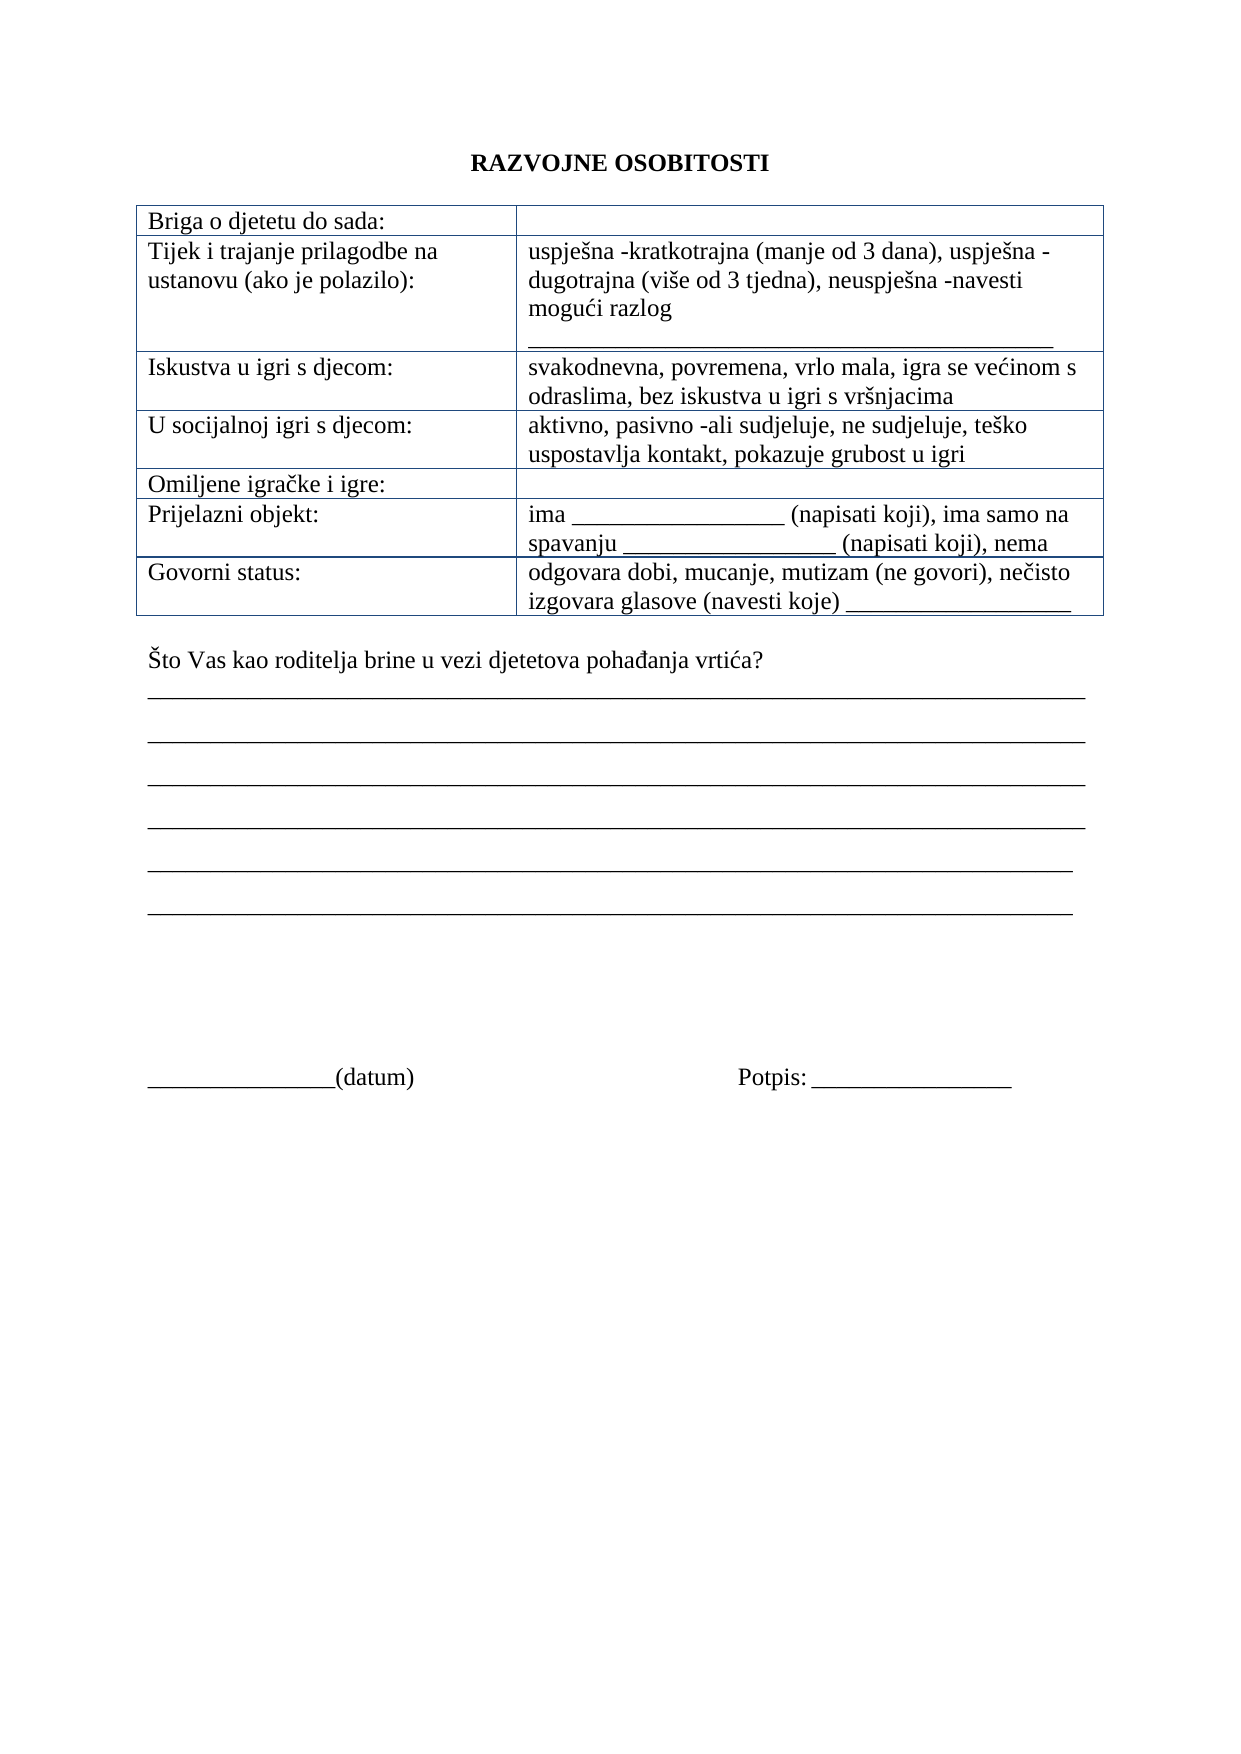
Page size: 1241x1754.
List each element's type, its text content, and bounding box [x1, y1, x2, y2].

table_header [517, 206, 1103, 235]
table_cell ima _________________ (napisati koji), ima samo na spavanju _________________ (napisati koji), nema [517, 499, 1103, 556]
text RAZVOJNE OSOBITOSTI [148, 148, 1093, 176]
table_cell Prijelazni objekt: [137, 499, 516, 556]
table_cell Govorni status: [137, 558, 516, 615]
table_cell odgovara dobi, mucanje, mutizam (ne govori), nečisto izgovara glasove (navesti koje) __________________ [517, 558, 1103, 615]
table_cell [517, 469, 1103, 498]
table_cell Iskustva u igri s djecom: [137, 352, 516, 409]
table_cell svakodnevna, povremena, vrlo mala, igra se većinom s odraslima, bez iskustva u igri s vršnjacima [517, 352, 1103, 409]
table_cell aktivno, pasivno -ali sudjeluje, ne sudjeluje, teško uspostavlja kontakt, pokazuje grubost u igri [517, 411, 1103, 468]
text ______________________________________________________________________________________________________________________________________________________________________________________________________________________________________________________________________________________________________________________________________________________________________________________ [148, 673, 1093, 875]
text Što Vas kao roditelja brine u vezi djetetova pohađanja vrtića? [148, 645, 1093, 673]
text _______________(datum) Potpis: ________________ [148, 1062, 1093, 1090]
table_cell Omiljene igračke i igre: [137, 469, 516, 498]
table_cell Tijek i trajanje prilagodbe na ustanovu (ako je polazilo): [137, 236, 516, 351]
table_cell uspješna -kratkotrajna (manje od 3 dana), uspješna -dugotrajna (više od 3 tjedna), neuspješna -navesti mogući razlog __________________________________________ [517, 236, 1103, 351]
table_header Briga o djetetu do sada: [137, 206, 516, 235]
table_cell U socijalnoj igri s djecom: [137, 411, 516, 468]
text __________________________________________________________________________ [148, 889, 1093, 918]
